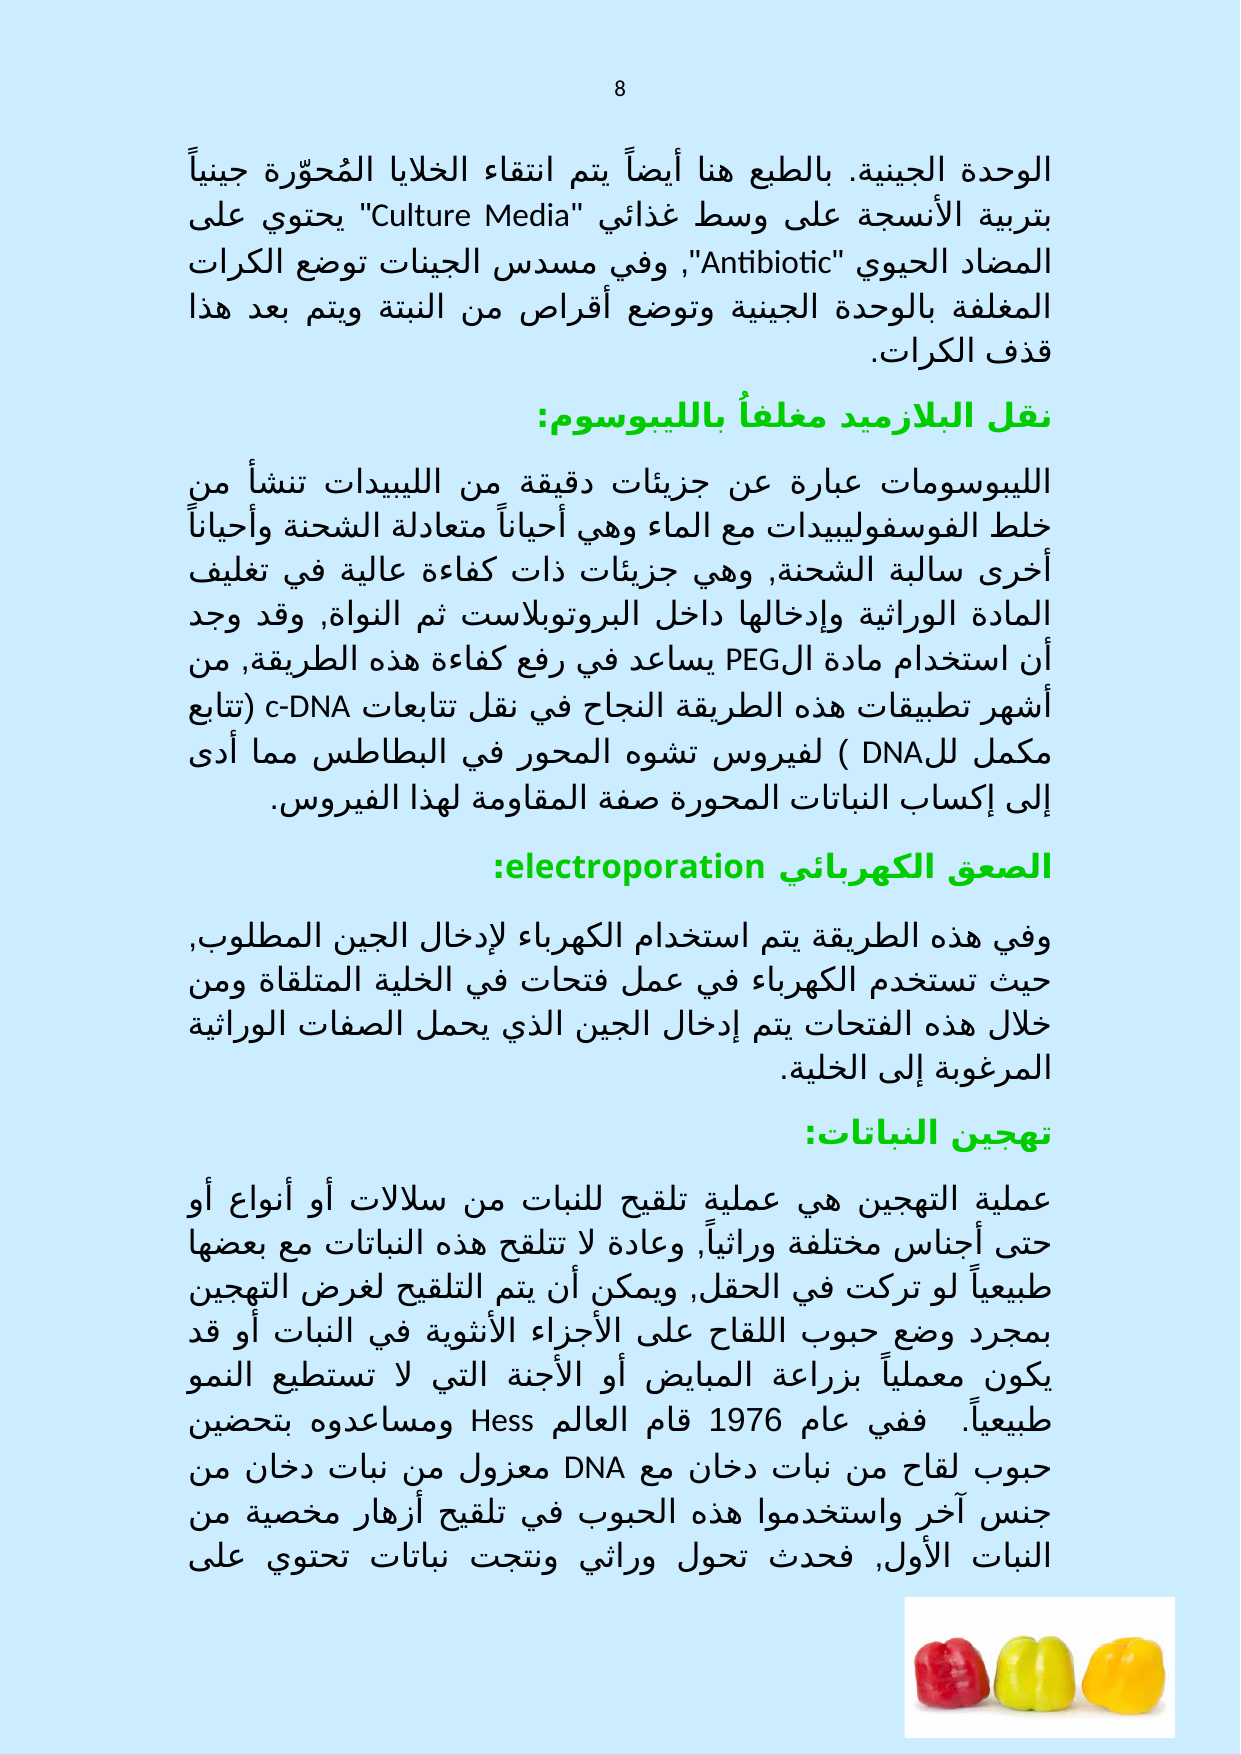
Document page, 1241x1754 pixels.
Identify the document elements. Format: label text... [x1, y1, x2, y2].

text الليبوسومات عبارة عن جزيئات دقيقة من الليبيدات تنشأ من خلط الفوسفوليبيدات مع الماء وهي أحياناً متعادلة الشحنة وأحياناً أخرى سالبة الشحنة, وهي جزيئات ذات كفاءة عالية في تغليف المادة الوراثية وإدخالها داخل البروتوبلاست ثم النواة, وقد وجد أن استخدام مادة الPEG يساعد في رفع كفاءة هذه الطريقة, من أشهر تطبيقات هذه الطريقة النجاح في نقل تتابعات c-DNA (تتابع مكمل للDNA ) لفيروس تشوه المحور في البطاطس مما أدى إلى إكساب النباتات المحورة صفة المقاومة لهذا الفيروس. [187, 462, 1053, 816]
text نقل البلازميد مغلفاُ بالليبوسوم: [187, 396, 1053, 435]
text تهجين النباتات: [187, 1113, 1053, 1152]
text وفي هذه الطريقة يتم استخدام الكهرباء لإدخال الجين المطلوب, حيث تستخدم الكهرباء في عمل فتحات في الخلية المتلقاة ومن خلال هذه الفتحات يتم إدخال الجين الذي يحمل الصفات الوراثية المرغوبة إلى الخلية. [187, 916, 1053, 1087]
text الصعق الكهربائي electroporation: [187, 843, 1053, 888]
picture [904, 1597, 1176, 1738]
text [187, 150, 1053, 370]
